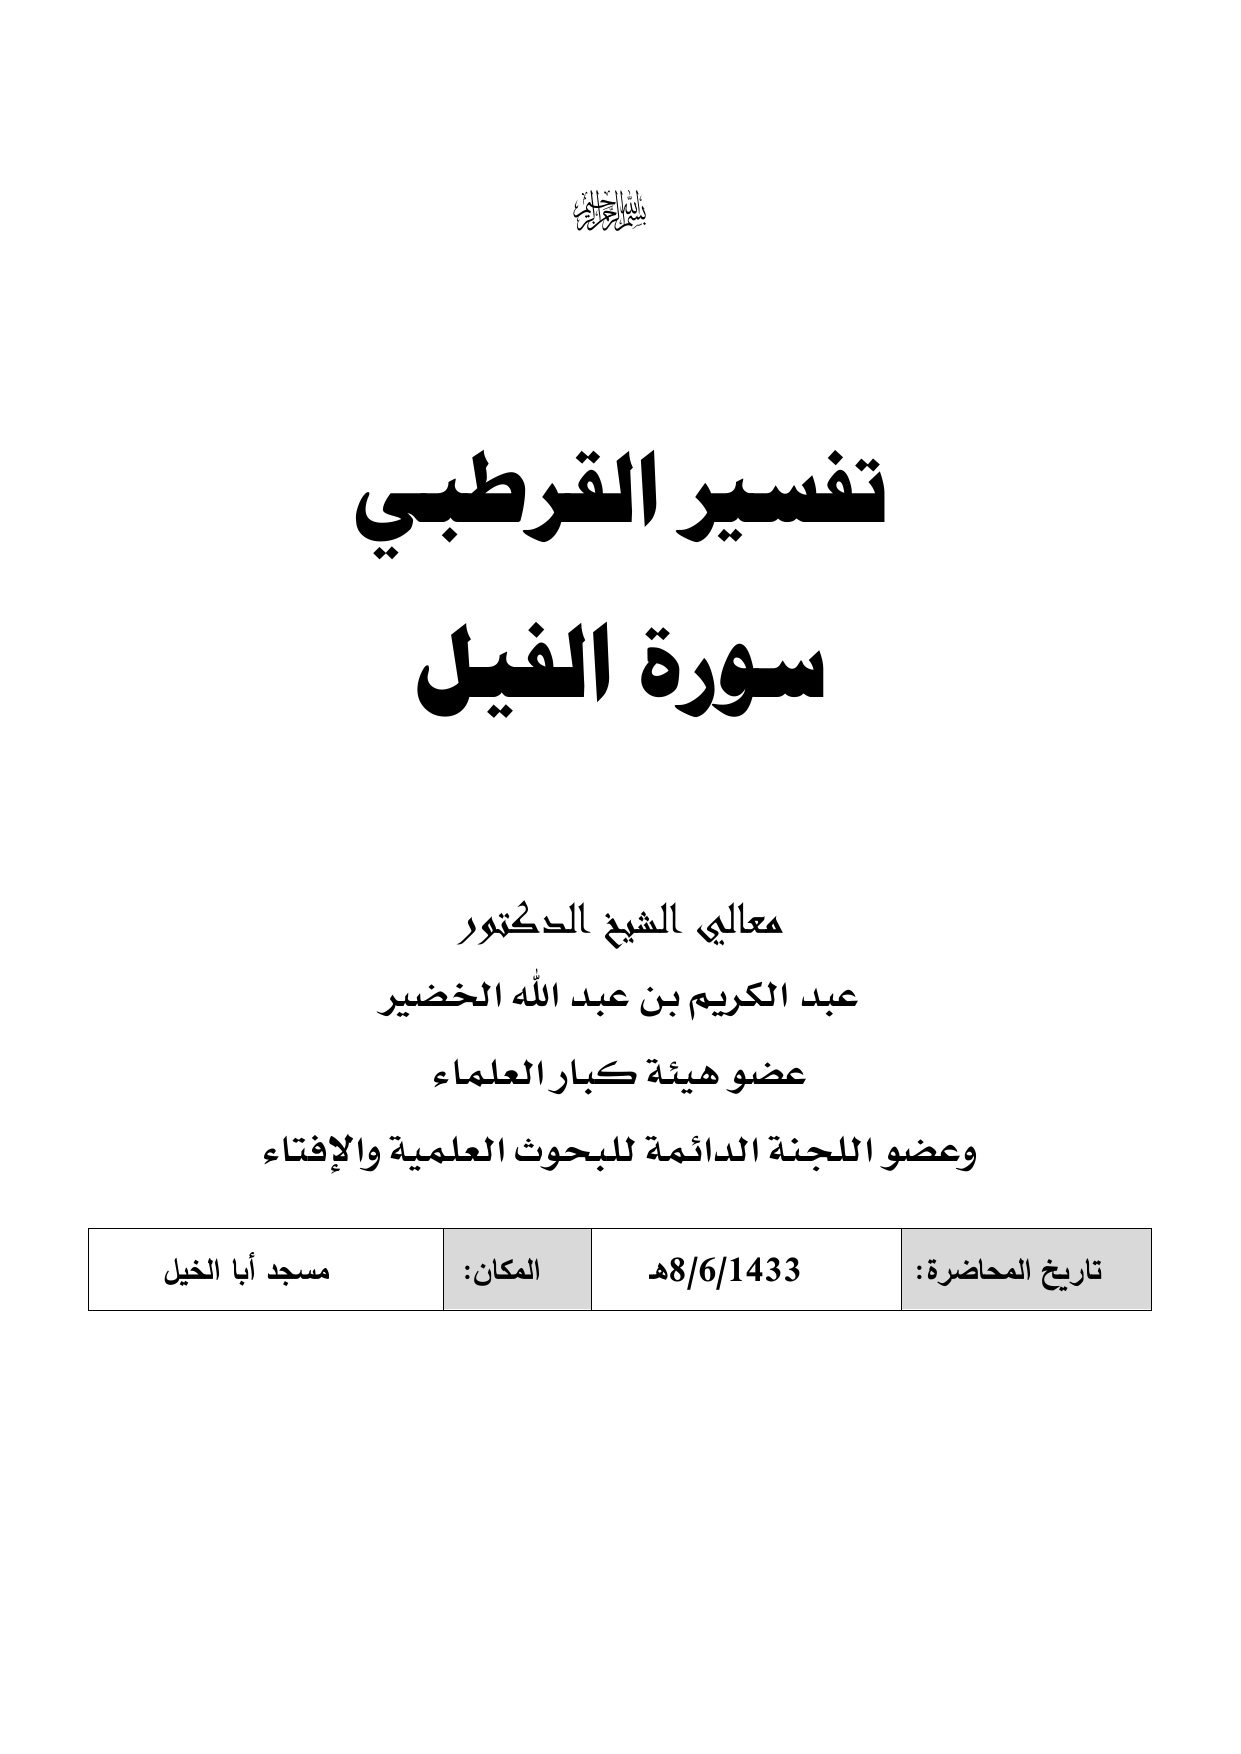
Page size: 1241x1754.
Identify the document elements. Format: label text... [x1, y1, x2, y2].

text عضو هيئة كبار العلماء [187, 1035, 1053, 1112]
table_header تاريخ المحاضرة: [902, 1229, 1151, 1309]
table_header المكان: [444, 1229, 591, 1309]
text وعضو اللجنة الدائمة للبحوث العلمية والإفتاء [187, 1112, 1053, 1190]
table_header مسجد أبا الخيل [89, 1229, 443, 1309]
text معالي الشيخ الدكتور [187, 881, 1053, 958]
text سورة الفيل [187, 567, 1053, 745]
text عبد الكريم بن عبد الله الخضير [187, 958, 1053, 1035]
table_header 8/6/1433هـ [592, 1229, 901, 1309]
text تفسير القرطبي [187, 397, 1053, 567]
